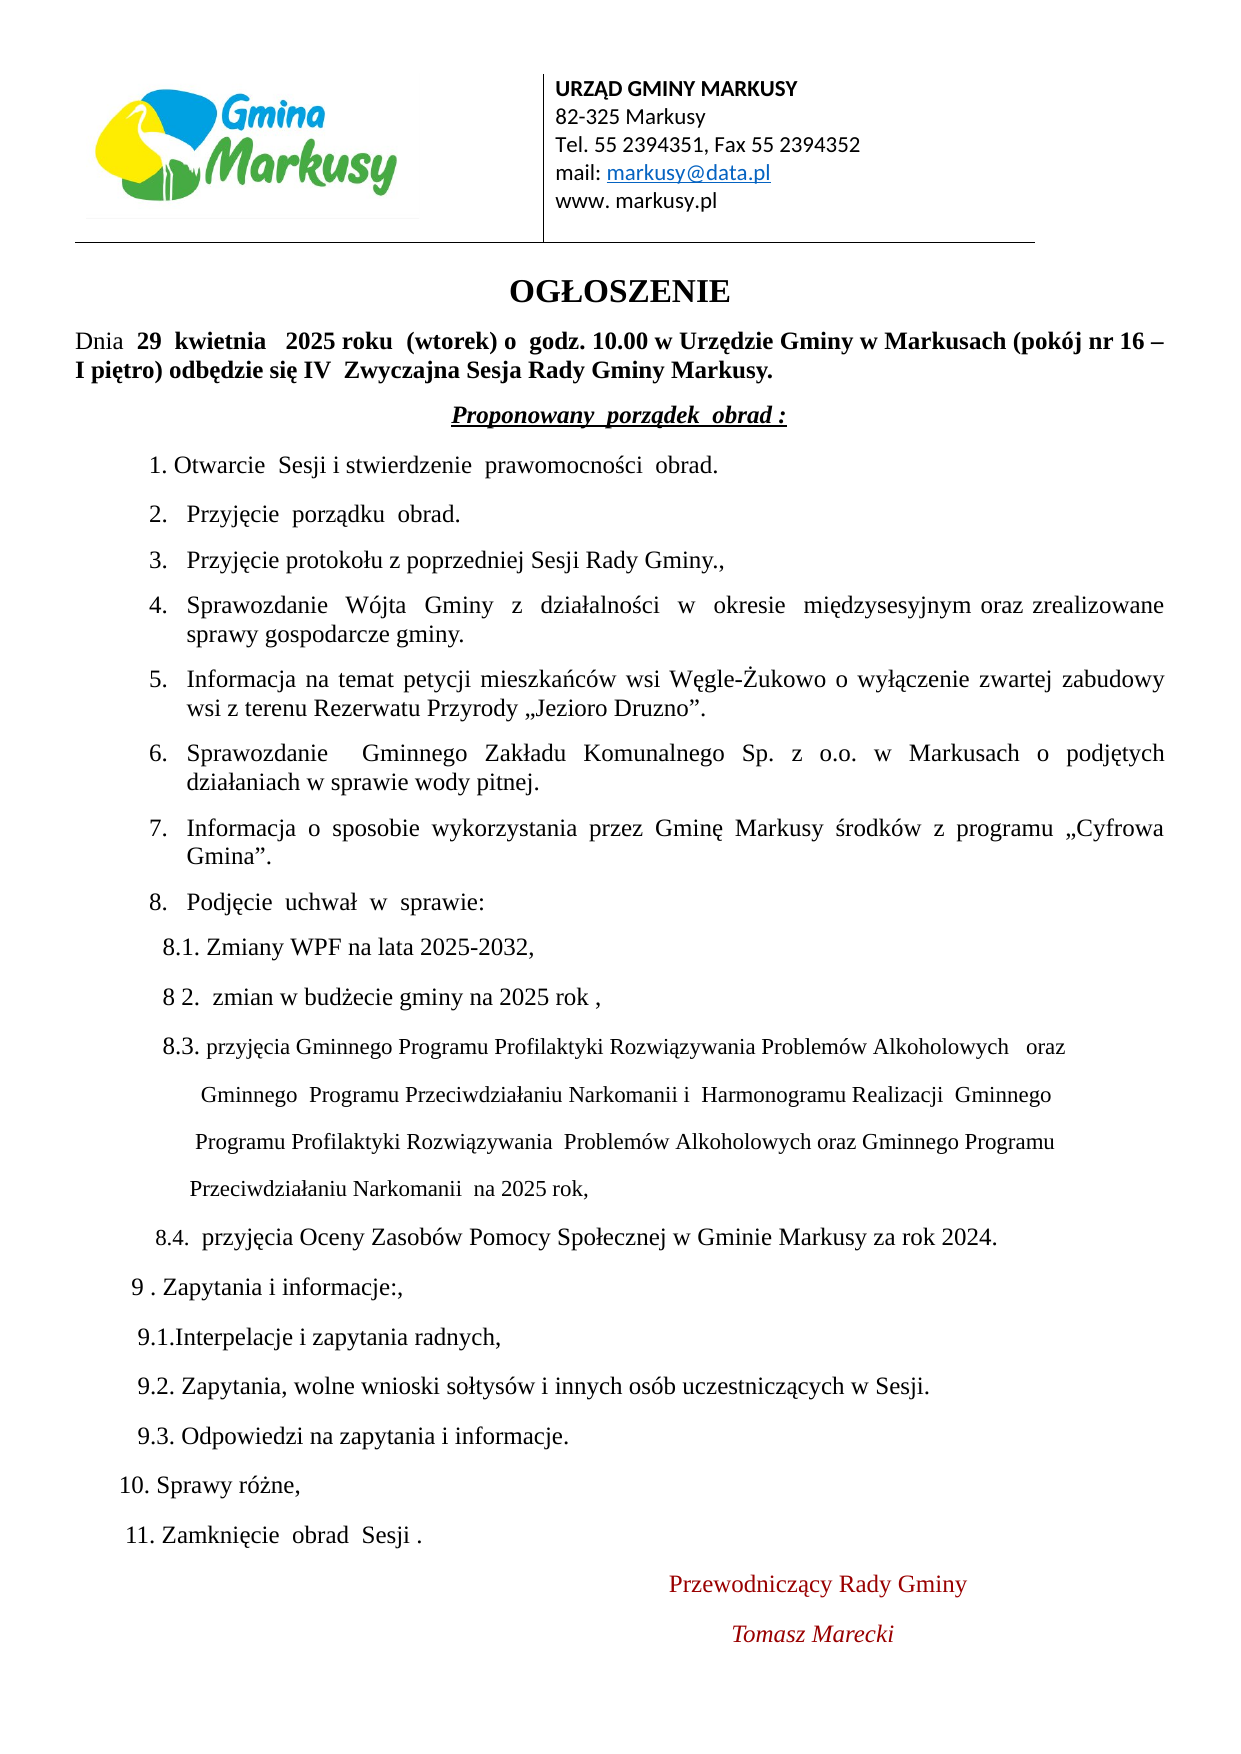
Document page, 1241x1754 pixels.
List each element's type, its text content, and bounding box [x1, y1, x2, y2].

text Tomasz Marecki [75, 1619, 1165, 1648]
picture [86, 73, 420, 219]
text Proponowany porządek obrad : [75, 400, 1165, 429]
list Sprawozdanie Wójta Gminy z działalności w okresie międzysesyjnym oraz zrealizowane sprawy gospodarcze gminy. [149, 590, 1165, 648]
text 1. Otwarcie Sesji i stwierdzenie prawomocności obrad. [75, 450, 1165, 478]
text Gminnego Programu Przeciwdziałaniu Narkomanii i Harmonogramu Realizacji Gminnego [75, 1081, 1165, 1107]
text 8.1. Zmiany WPF na lata 2025-2032, [150, 932, 1165, 961]
list Informacja na temat petycji mieszkańców wsi Węgle-Żukowo o wyłączenie zwartej zabudowy wsi z terenu Rezerwatu Przyrody „Jezioro Druzno”. [149, 664, 1165, 722]
text OGŁOSZENIE [75, 271, 1165, 309]
text 8 2. zmian w budżecie gminy na 2025 rok , [75, 982, 1165, 1011]
text 9 . Zapytania i informacje:, [75, 1272, 1165, 1301]
text Programu Profilaktyki Rozwiązywania Problemów Alkoholowych oraz Gminnego Programu [75, 1128, 1165, 1154]
list Przyjęcie protokołu z poprzedniej Sesji Rady Gminy., [149, 545, 1165, 573]
text 9.2. Zapytania, wolne wnioski sołtysów i innych osób uczestniczących w Sesji. [131, 1371, 1165, 1400]
list Przyjęcie porządku obrad. [149, 499, 1165, 528]
text 8.3. przyjęcia Gminnego Programu Profilaktyki Rozwiązywania Problemów Alkoholowych oraz [75, 1031, 1165, 1060]
text 9.3. Odpowiedzi na zapytania i informacje. [75, 1421, 1165, 1449]
text Dnia 29 kwietnia 2025 roku (wtorek) o godz. 10.00 w Urzędzie Gminy w Markusach (pokój nr 16 – I piętro) odbędzie się IV Zwyczajna Sesja Rady Gminy Markusy. [75, 326, 1165, 383]
list Informacja o sposobie wykorzystania przez Gminę Markusy środków z programu „Cyfrowa Gmina”. [149, 813, 1165, 870]
text 8.4. przyjęcia Oceny Zasobów Pomocy Społecznej w Gminie Markusy za rok 2024. [75, 1222, 1165, 1251]
list Podjęcie uchwał w sprawie: [149, 887, 1165, 916]
list Sprawozdanie Gminnego Zakładu Komunalnego Sp. z o.o. w Markusach o podjętych działaniach w sprawie wody pitnej. [149, 738, 1165, 796]
text Przewodniczący Rady Gminy [75, 1569, 1165, 1598]
text 11. Zamknięcie obrad Sesji . [75, 1520, 1165, 1549]
text 9.1.Interpelacje i zapytania radnych, [131, 1322, 1165, 1350]
text Przeciwdziałaniu Narkomanii na 2025 rok, [75, 1175, 1165, 1202]
text 10. Sprawy różne, [75, 1470, 1165, 1499]
